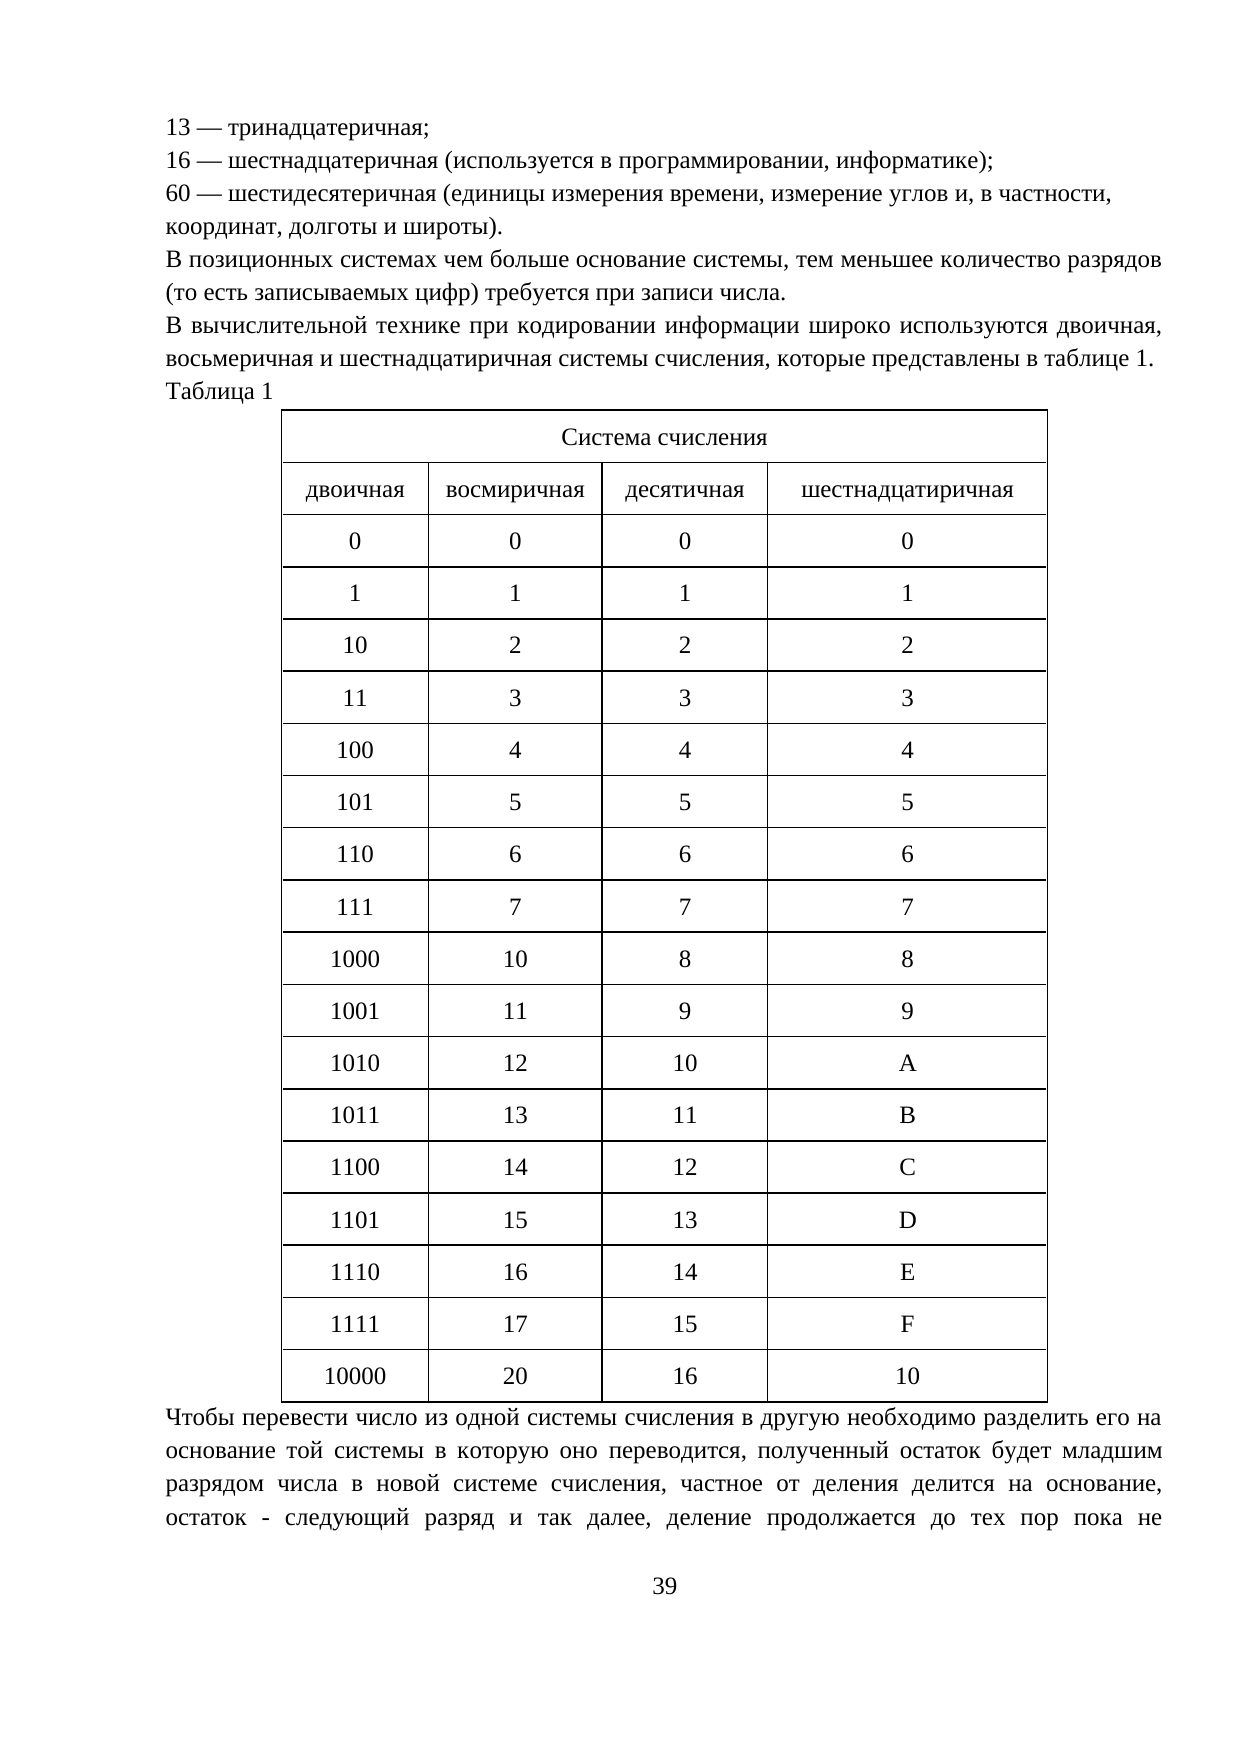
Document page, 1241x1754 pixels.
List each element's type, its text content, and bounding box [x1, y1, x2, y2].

table_cell 16 [603, 1350, 767, 1401]
table_cell десятичная [603, 463, 767, 514]
table_cell 10 [429, 933, 601, 983]
table_cell 1 [282, 567, 428, 618]
table_cell E [768, 1244, 1047, 1297]
table_cell 1001 [282, 985, 428, 1036]
table_cell 10000 [282, 1350, 428, 1401]
text 60 — шестидесятеричная (единицы измерения времени, измерение углов и, в частности, координат, долготы и широты). [165, 178, 1163, 240]
table_cell 17 [429, 1298, 601, 1349]
table_cell шестнадцатиричная [768, 462, 1047, 514]
table_cell 10 [603, 1037, 767, 1088]
table_cell 12 [603, 1142, 767, 1192]
table_cell 9 [768, 984, 1047, 1036]
table_cell 1 [603, 568, 767, 618]
table_cell 1110 [282, 1245, 428, 1297]
table_cell 3 [603, 672, 767, 722]
table_cell 11 [603, 1090, 767, 1140]
table_cell 4 [768, 723, 1047, 775]
table_cell 8 [603, 933, 767, 983]
text Таблица 1 [165, 376, 1163, 405]
table_cell 5 [429, 776, 601, 827]
table_cell 0 [768, 514, 1047, 566]
table_cell 11 [282, 671, 428, 722]
table_cell 7 [429, 881, 601, 931]
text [165, 1402, 1163, 1530]
table_cell двоичная [282, 463, 428, 514]
table_cell 1100 [282, 1141, 428, 1192]
table_cell A [768, 1036, 1047, 1088]
table_cell 15 [603, 1298, 767, 1349]
table_cell 4 [429, 724, 601, 775]
text 16 — шестнадцатеричная (используется в программировании, информатике); [165, 145, 1163, 174]
table_cell 2 [429, 620, 601, 670]
table_cell 5 [603, 776, 767, 827]
table_cell B [768, 1088, 1047, 1140]
table_cell 13 [603, 1194, 767, 1244]
table_cell 5 [768, 775, 1047, 827]
table_cell 0 [282, 515, 428, 566]
table_cell 13 [429, 1090, 601, 1140]
table_cell 20 [429, 1350, 601, 1401]
table_cell 1101 [282, 1193, 428, 1244]
table_cell 6 [429, 828, 601, 879]
table_cell 1 [429, 568, 601, 618]
text В вычислительной технике при кодировании информации широко используются двоичная, восьмеричная и шестнадцатиричная системы счисления, которые представлены в таблице 1. [165, 310, 1163, 372]
table_cell 1 [768, 566, 1047, 618]
table_cell 6 [768, 827, 1047, 879]
table_cell D [768, 1192, 1047, 1244]
table_cell 12 [429, 1037, 601, 1088]
table_cell 3 [429, 672, 601, 722]
table_cell 16 [429, 1246, 601, 1297]
table_cell 11 [429, 985, 601, 1036]
table_cell 1011 [282, 1089, 428, 1140]
table_cell 1010 [282, 1037, 428, 1088]
table_cell 14 [429, 1142, 601, 1192]
table_header Система счисления [282, 411, 1047, 462]
table_cell 1000 [282, 932, 428, 983]
table_cell 7 [768, 879, 1047, 931]
table_cell 2 [603, 620, 767, 670]
table_cell восмиричная [429, 463, 601, 514]
table_cell 111 [282, 880, 428, 931]
table_cell 0 [603, 515, 767, 566]
table_cell 8 [768, 931, 1047, 983]
table_cell 3 [768, 670, 1047, 722]
text В позиционных системах чем больше основание системы, тем меньшее количество разрядов (то есть записываемых цифр) требуется при записи числа. [165, 244, 1163, 306]
table_cell 14 [603, 1246, 767, 1297]
table_cell 15 [429, 1194, 601, 1244]
table_cell 0 [429, 515, 601, 566]
table_cell 10 [282, 619, 428, 670]
table_cell 2 [768, 618, 1047, 670]
table_cell C [768, 1140, 1047, 1192]
text 13 — тринадцатеричная; [165, 112, 1163, 141]
table_cell 100 [282, 724, 428, 775]
table_cell 10 [768, 1349, 1047, 1401]
table_cell 4 [603, 724, 767, 775]
table_cell F [768, 1297, 1047, 1349]
table_cell 9 [603, 985, 767, 1036]
table_cell 6 [603, 828, 767, 879]
table_cell 7 [603, 881, 767, 931]
table_cell 1111 [282, 1298, 428, 1349]
table_cell 110 [282, 828, 428, 879]
table_cell 101 [282, 776, 428, 827]
